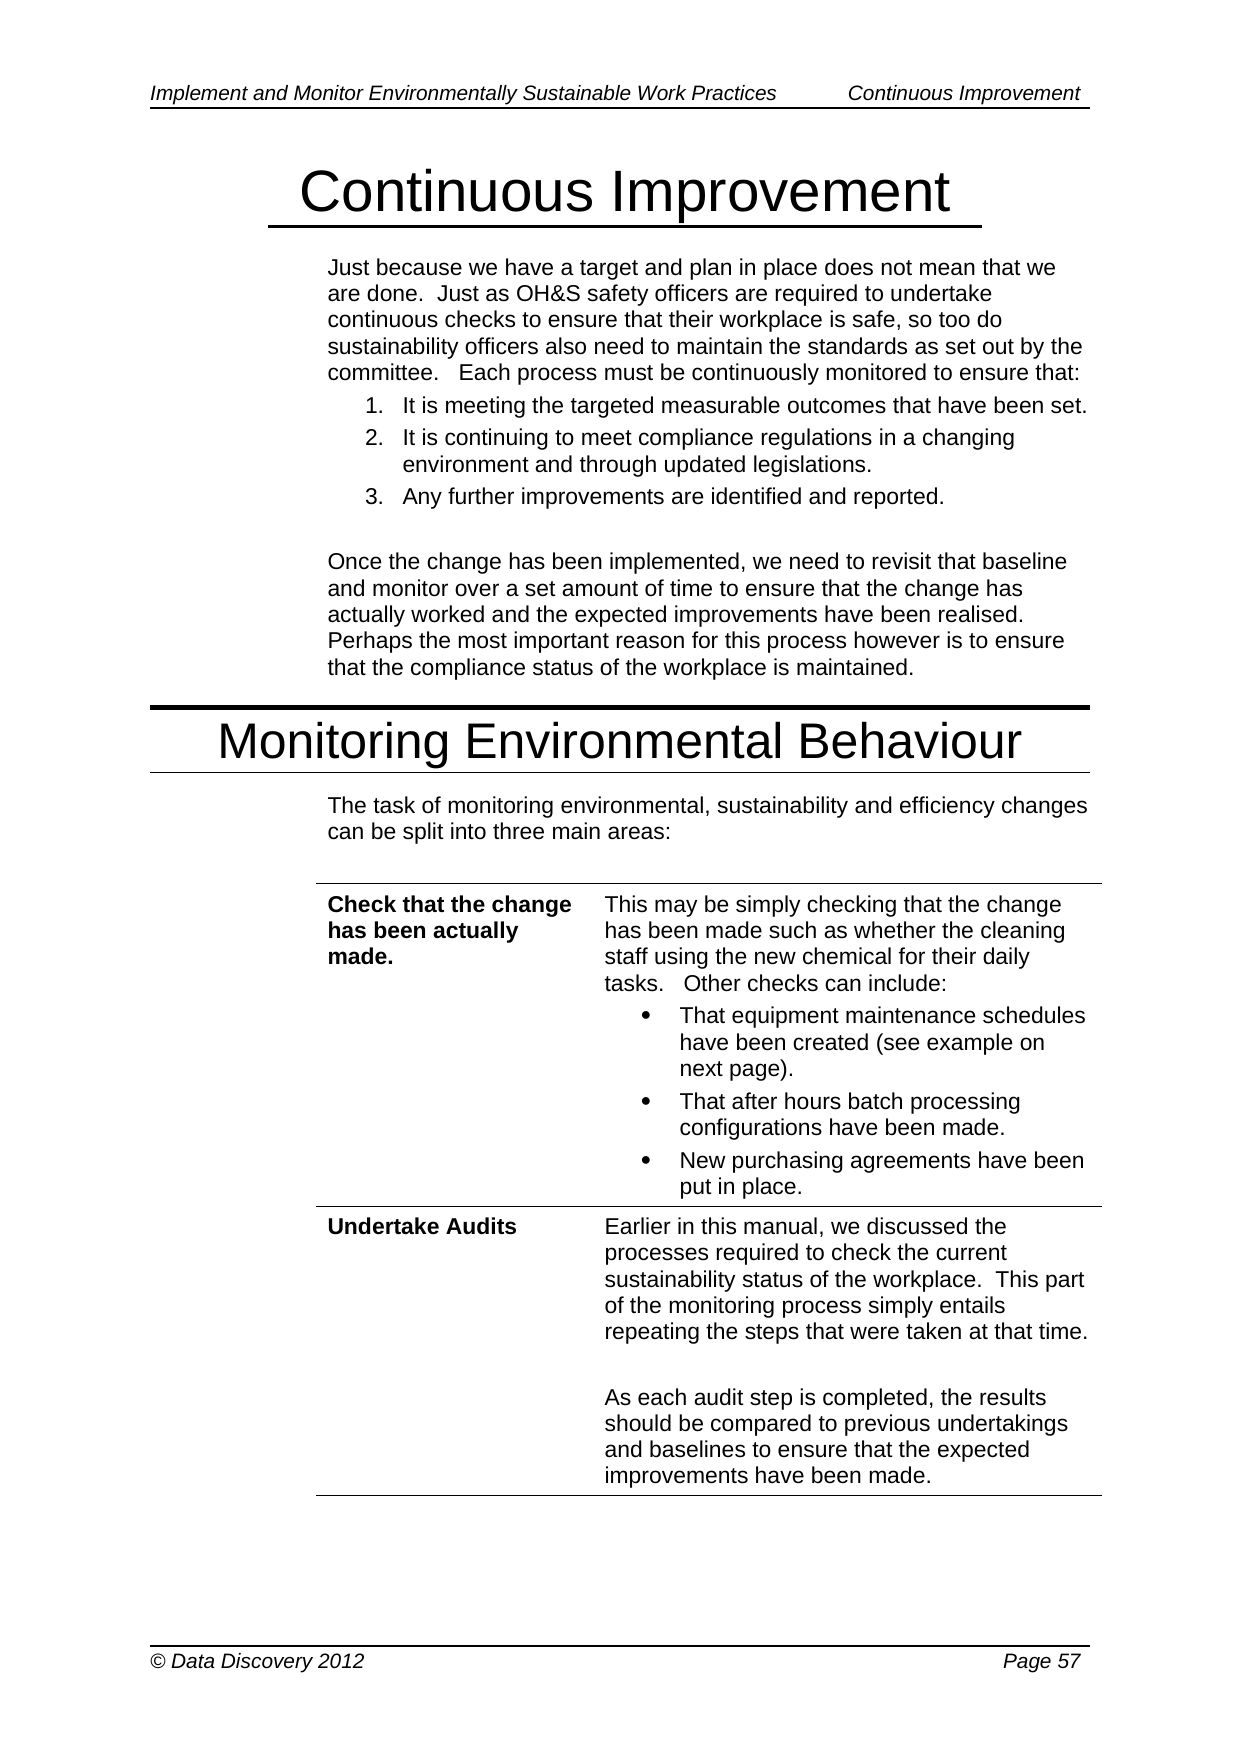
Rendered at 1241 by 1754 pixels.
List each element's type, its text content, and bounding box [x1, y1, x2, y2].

table_cell Earlier in this manual, we discussed the processes required to check the current sustainability status of the workplace. This part of the monitoring process simply entails repeating the steps that were taken at that time. As each audit step is completed, the results should be compared to previous undertakings and baselines to ensure that the expected improvements have been made. [593, 1207, 1102, 1495]
list It is continuing to meet compliance regulations in a changing environment and through updated legislations. [365, 424, 1090, 477]
table_header Check that the change has been actually made. [316, 884, 593, 1206]
text The task of monitoring environmental, sustainability and efficiency changes can be split into three main areas: [327, 792, 1090, 844]
table_cell Undertake Audits [316, 1207, 593, 1495]
list It is meeting the targeted measurable outcomes that have been set. [365, 392, 1090, 418]
text Once the change has been implemented, we need to revisit that baseline and monitor over a set amount of time to ensure that the change has actually worked and the expected improvements have been realised. Perhaps the most important reason for this process however is to ensure that the compliance status of the workplace is maintained. [327, 548, 1090, 680]
list Any further improvements are identified and reported. [365, 483, 1090, 509]
table_header This may be simply checking that the change has been made such as whether the cleaning staff using the new chemical for their daily tasks. Other checks can include: That equipment maintenance schedules have been created (see example on next page). That after hours batch processing configurations have been made. New purchasing agreements have been put in place. [593, 884, 1102, 1206]
text Just because we have a target and plan in place does not mean that we are done. Just as OH&S safety officers are required to undertake continuous checks to ensure that their workplace is safe, so too do sustainability officers also need to maintain the standards as set out by the committee. Each process must be continuously monitored to ensure that: [327, 253, 1090, 385]
text Monitoring Environmental Behaviour [150, 710, 1090, 772]
text Continuous Improvement [268, 156, 982, 225]
